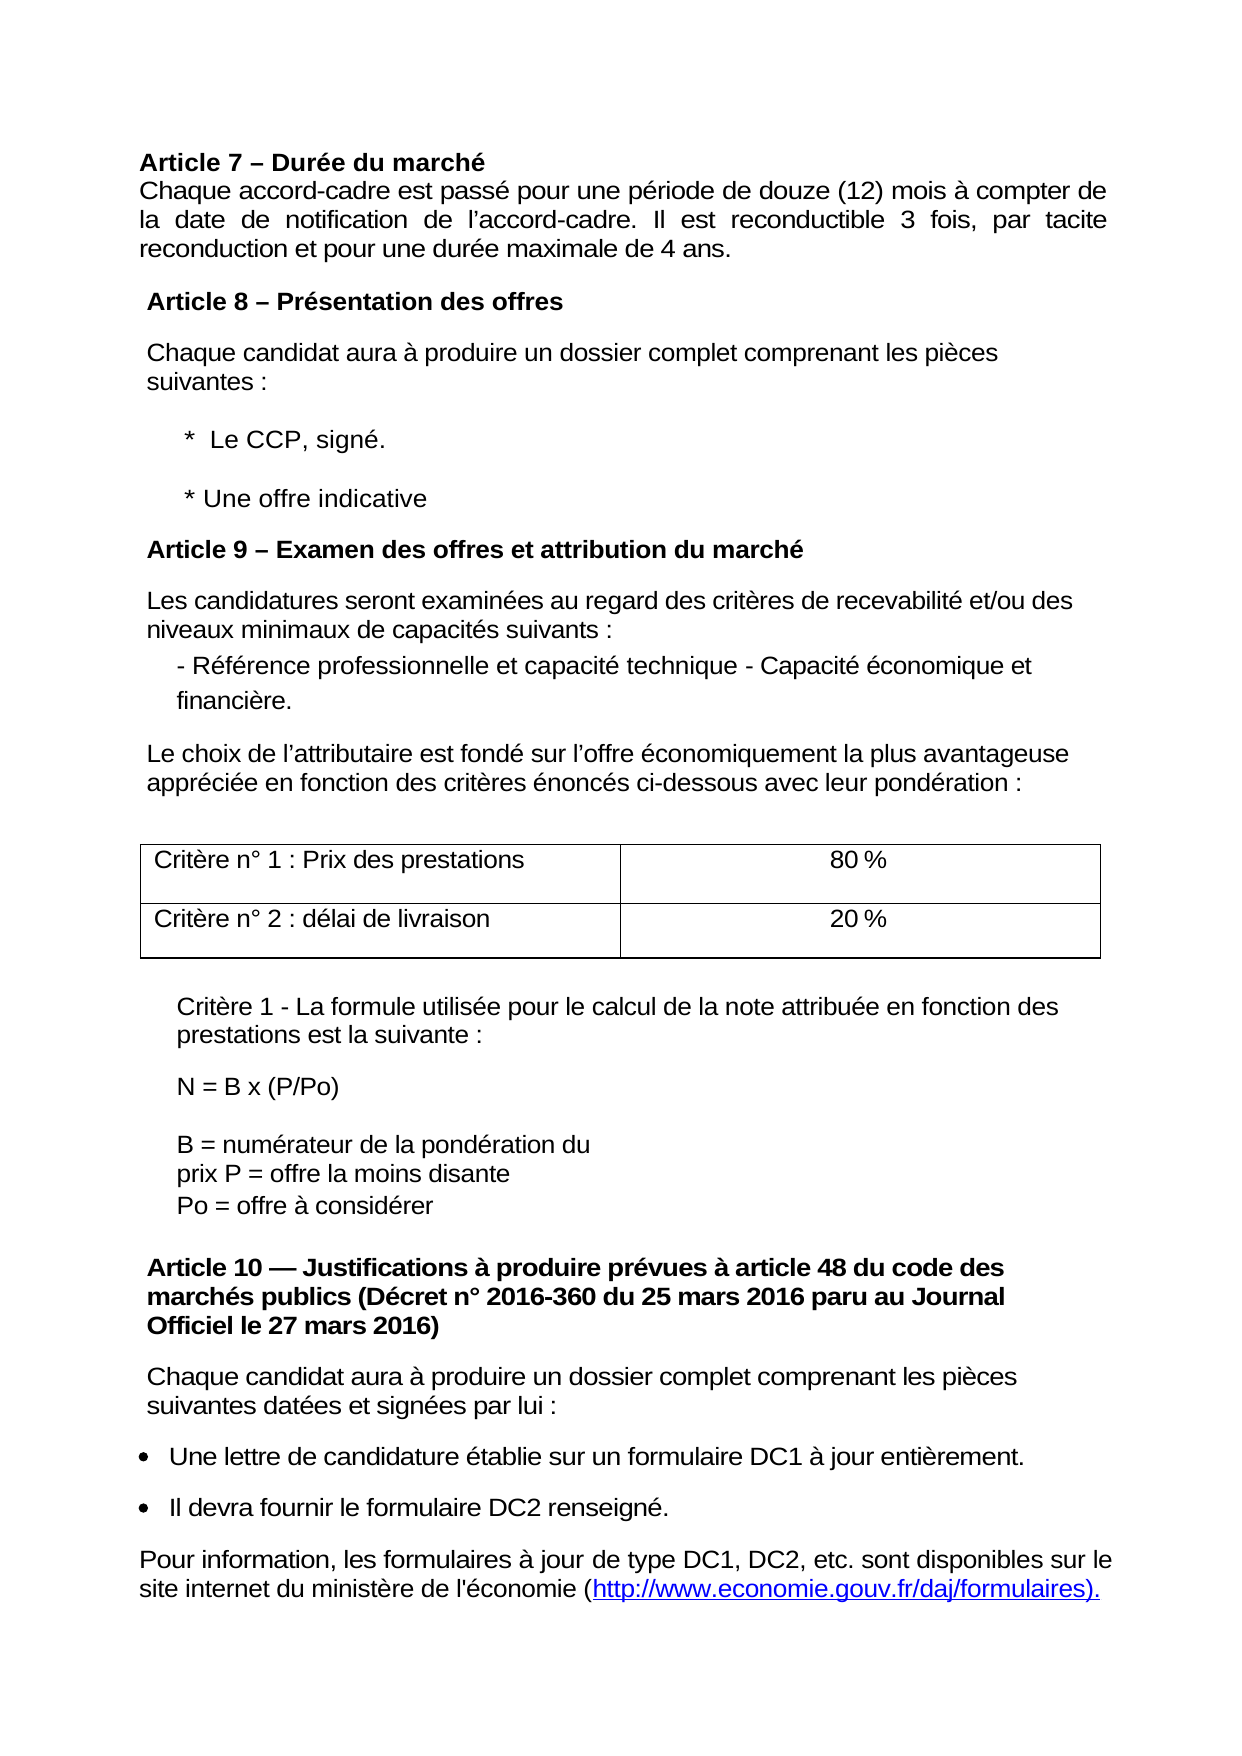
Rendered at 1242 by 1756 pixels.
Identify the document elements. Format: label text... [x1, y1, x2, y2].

text N = B x (P/Po) [176, 1071, 1108, 1100]
table_header % [863, 845, 1100, 903]
text Les candidatures seront examinées au regard des critères de recevabilité et/ou des niveaux minimaux de capacités suivants : [146, 586, 1101, 643]
table_cell Critère n° 2 : délai de livraison [141, 904, 620, 957]
text * Le CCP, signé. [184, 425, 1048, 454]
text Pour information, les formulaires à jour de type DC1, DC2, etc. sont disponibles sur le site internet du ministère de l'économie (http://www.economie.gouv.fr/daj/formulaires). [139, 1545, 1113, 1602]
text B = numérateur de la pondération du prix P = offre la moins disante [176, 1130, 606, 1188]
text Chaque candidat aura à produire un dossier complet comprenant les pièces suivantes : [146, 338, 1108, 395]
text Critère 1 - La formule utilisée pour le calcul de la note attribuée en fonction des prestations est la suivante : [176, 991, 1113, 1049]
text Le choix de l’attributaire est fondé sur l’offre économiquement la plus avantageuse appréciée en fonction des critères énoncés ci-dessous avec leur pondération : [146, 739, 1093, 797]
text Article 10 — Justifications à produire prévues à article 48 du code des marchés publics (Décret n° 2016-360 du 25 mars 2016 paru au Journal Officiel le 27 mars 2016) [146, 1253, 1071, 1339]
table_cell 20 [621, 904, 863, 957]
list Une lettre de candidature établie sur un formulaire DC1 à jour entièrement. [139, 1442, 1113, 1471]
text * Une offre indicative [184, 484, 1101, 513]
text Article 9 – Examen des offres et attribution du marché [146, 539, 1108, 563]
table_cell % [863, 904, 1100, 957]
text Chaque candidat aura à produire un dossier complet comprenant les pièces suivantes datées et signées par lui : [146, 1362, 1101, 1419]
text Chaque accord-cadre est passé pour une période de douze (12) mois à compter de la date de notification de l’accord-cadre. Il est reconductible 3 fois, par tacite reconduction et pour une durée maximale de 4 ans. [139, 176, 1108, 262]
table_header 80 [621, 845, 863, 903]
text Article 7 – Durée du marché [139, 152, 1108, 176]
table_header Critère n° 1 : Prix des prestations [141, 845, 620, 903]
text - Référence professionnelle et capacité technique - Capacité économique et financière. [176, 651, 1113, 714]
list Il devra fournir le formulaire DC2 renseigné. [139, 1493, 1113, 1522]
text Po = offre à considérer [176, 1195, 1108, 1219]
text Article 8 – Présentation des offres [146, 291, 1108, 315]
